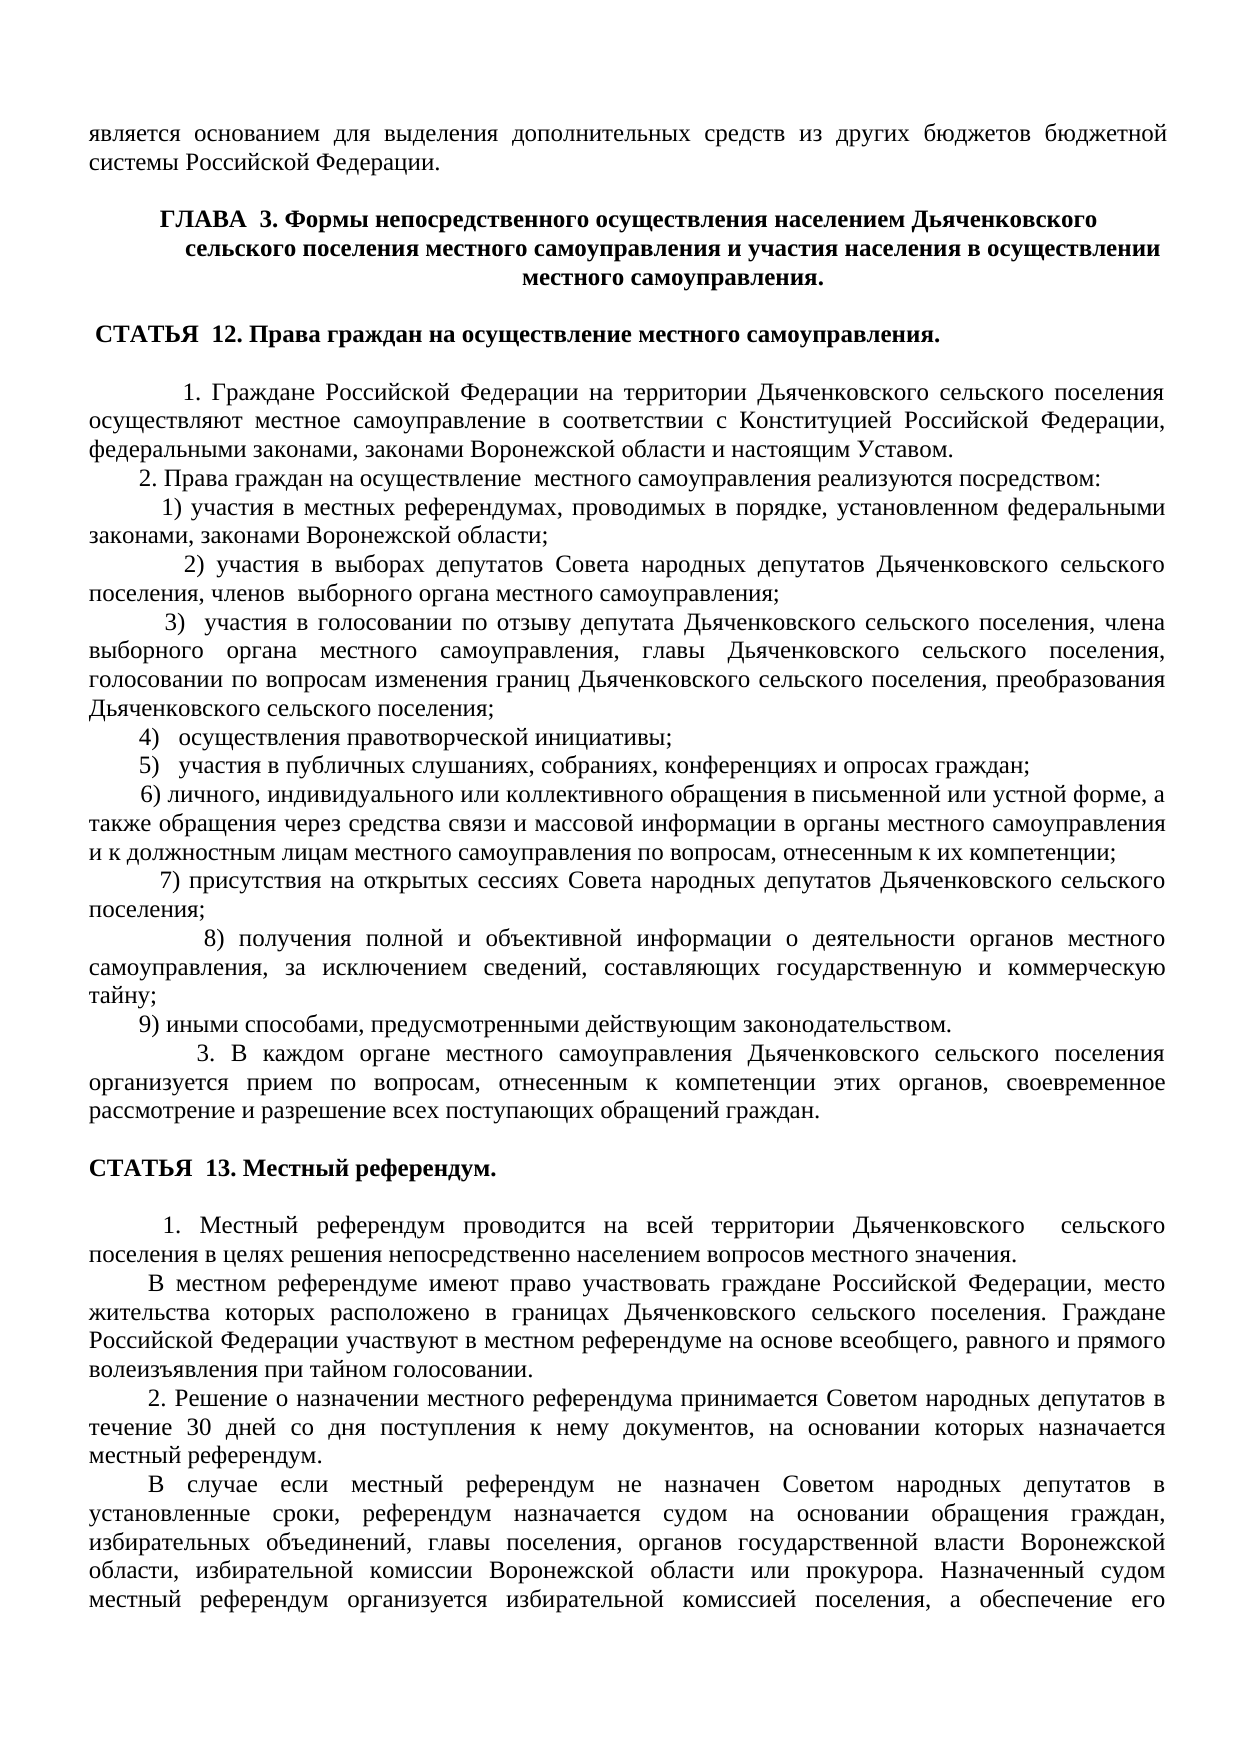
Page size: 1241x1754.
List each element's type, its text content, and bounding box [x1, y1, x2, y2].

text 1. Местный референдум проводится на всей территории Дьяченковского сельского поселения в целях решения непосредственно населением вопросов местного значения. [89, 1211, 1167, 1268]
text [89, 1469, 1167, 1613]
text 1. Граждане Российской Федерации на территории Дьяченковского сельского поселения осуществляют местное самоуправление в соответствии с Конституцией Российской Федерации, федеральными законами, законами Воронежской области и настоящим Уставом. [89, 377, 1167, 463]
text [89, 118, 1168, 176]
text 6) личного, индивидуального или коллективного обращения в письменной или устной форме, а также обращения через средства связи и массовой информации в органы местного самоуправления и к должностным лицам местного самоуправления по вопросам, отнесенным к их компетенции; [89, 779, 1167, 866]
text 2) участия в выборах депутатов Совета народных депутатов Дьяченковского сельского поселения, членов выборного органа местного самоуправления; [89, 549, 1167, 607]
text 1) участия в местных референдумах, проводимых в порядке, установленном федеральными законами, законами Воронежской области; [89, 492, 1167, 549]
text 5) участия в публичных слушаниях, собраниях, конференциях и опросах граждан; [89, 751, 1167, 779]
text 2. Права граждан на осуществление местного самоуправления реализуются посредством: [89, 463, 1167, 492]
text СТАТЬЯ 12. Права граждан на осуществление местного самоуправления. [89, 319, 1167, 348]
text СТАТЬЯ 13. Местный референдум. [89, 1153, 1204, 1182]
title ГЛАВА 3. Формы непосредственного осуществления населением Дьяченковского сельского поселения местного самоуправления и участия населения в осуществлении местного самоуправления. [89, 204, 1168, 291]
text В местном референдуме имеют право участвовать граждане Российской Федерации, место жительства которых расположено в границах Дьяченковского сельского поселения. Граждане Российской Федерации участвуют в местном референдуме на основе всеобщего, равного и прямого волеизъявления при тайном голосовании. [89, 1268, 1167, 1383]
text 9) иными способами, предусмотренными действующим законодательством. [89, 1009, 1167, 1038]
text 2. Решение о назначении местного референдума принимается Советом народных депутатов в течение 30 дней со дня поступления к нему документов, на основании которых назначается местный референдум. [89, 1383, 1167, 1469]
text 3. В каждом органе местного самоуправления Дьяченковского сельского поселения организуется прием по вопросам, отнесенным к компетенции этих органов, своевременное рассмотрение и разрешение всех поступающих обращений граждан. [89, 1038, 1167, 1124]
text 8) получения полной и объективной информации о деятельности органов местного самоуправления, за исключением сведений, составляющих государственную и коммерческую тайну; [89, 923, 1167, 1009]
text 4) осуществления правотворческой инициативы; [89, 722, 1167, 751]
text 7) присутствия на открытых сессиях Совета народных депутатов Дьяченковского сельского поселения; [89, 866, 1167, 923]
text 3) участия в голосовании по отзыву депутата Дьяченковского сельского поселения, члена выборного органа местного самоуправления, главы Дьяченковского сельского поселения, голосовании по вопросам изменения границ Дьяченковского сельского поселения, преобразования Дьяченковского сельского поселения; [89, 607, 1167, 722]
